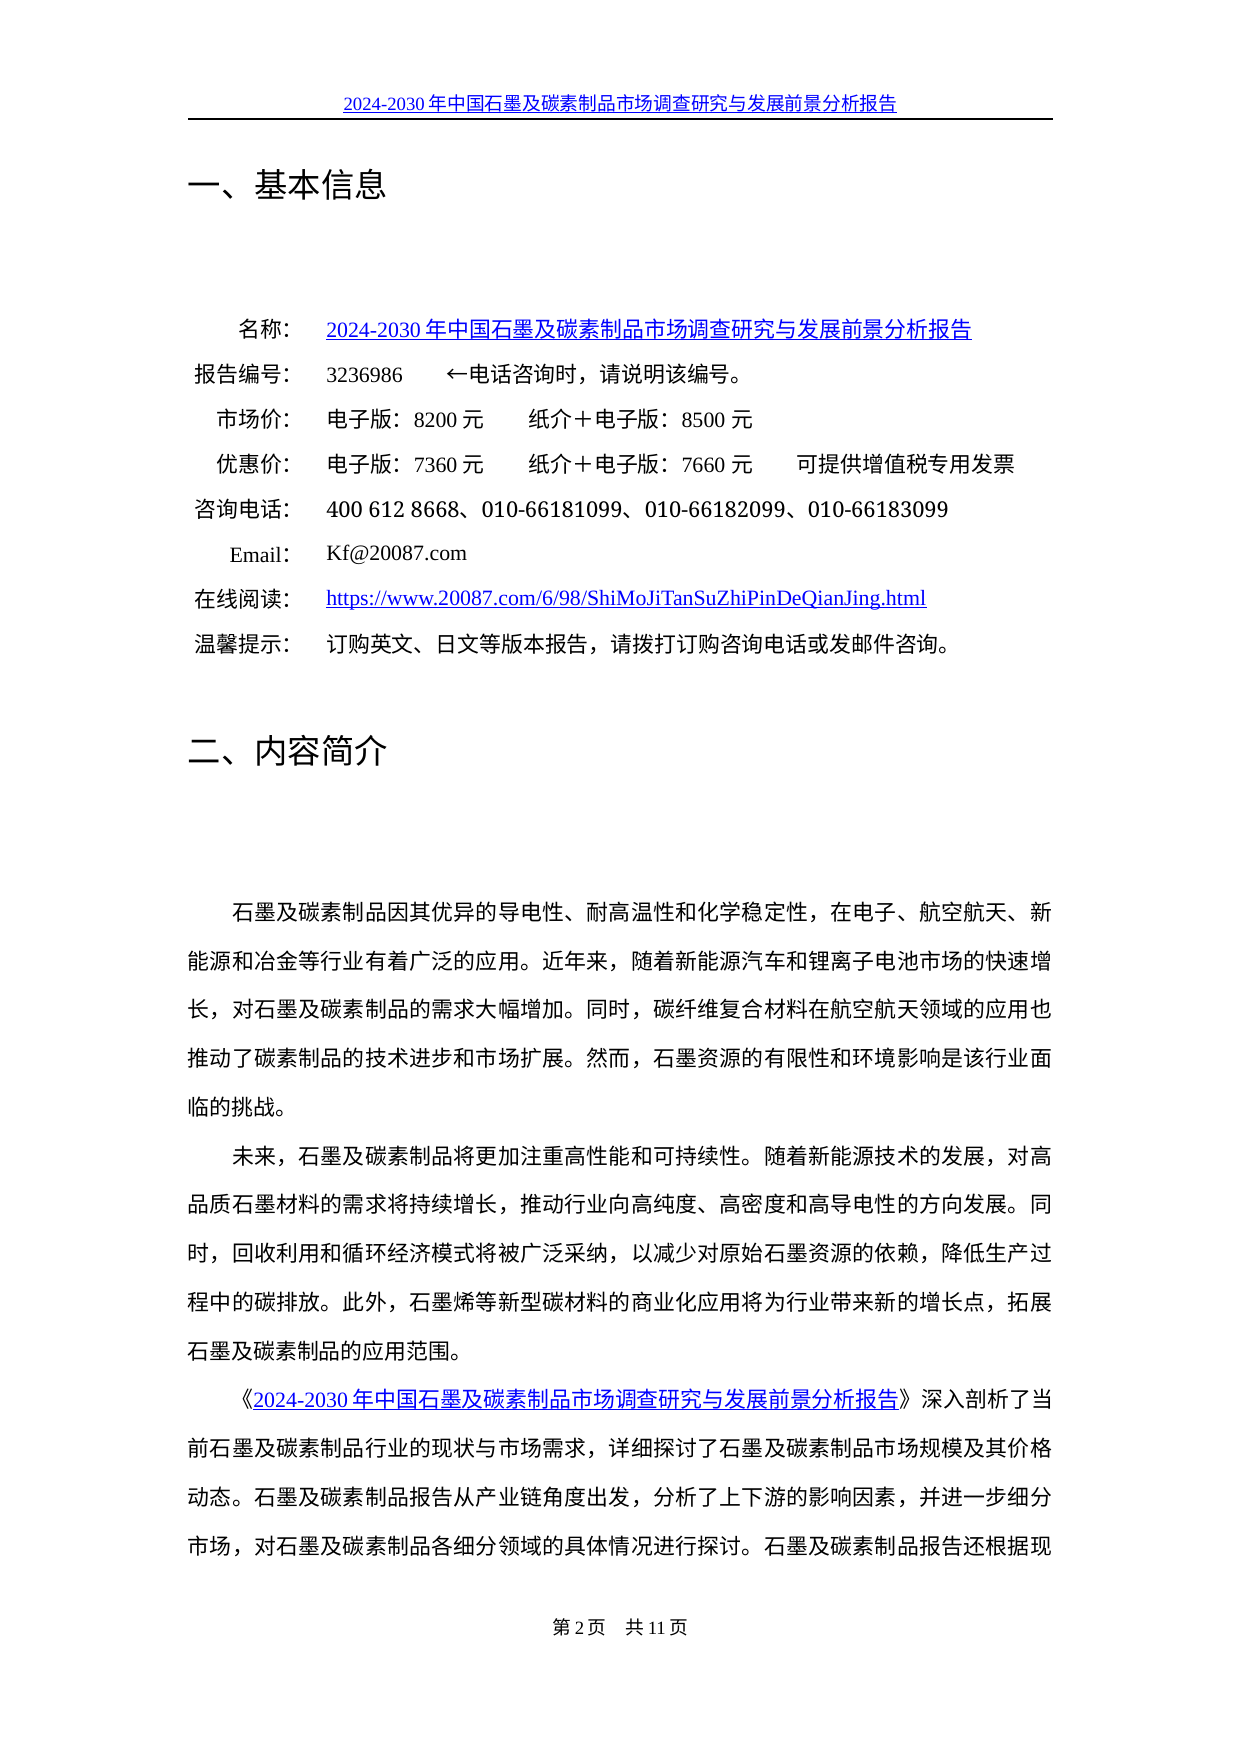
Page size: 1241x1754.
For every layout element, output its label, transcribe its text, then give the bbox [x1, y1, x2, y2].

table_cell 电子版：8200 元 纸介＋电子版：8500 元 [315, 402, 1073, 447]
table_cell 订购英文、日文等版本报告，请拨打订购咨询电话或发邮件咨询。 [315, 627, 1073, 672]
table_cell 在线阅读： [167, 582, 315, 627]
table_header 名称： [167, 312, 315, 357]
title 二、内容简介 [187, 717, 1053, 782]
table_cell 电子版：7360 元 纸介＋电子版：7660 元 可提供增值税专用发票 [315, 447, 1073, 492]
table_cell Email： [167, 537, 315, 582]
table_cell 优惠价： [167, 447, 315, 492]
table_cell Kf@20087.com [315, 537, 1073, 582]
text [187, 894, 1053, 1561]
table_cell 温馨提示： [167, 627, 315, 672]
title 一、基本信息 [187, 150, 1053, 215]
table_cell 咨询电话： [167, 492, 315, 537]
table_cell 报告编号： [167, 357, 315, 402]
table_header 2024-2030年中国石墨及碳素制品市场调查研究与发展前景分析报告 [315, 312, 1073, 357]
table_cell 400 612 8668、010-66181099、010-66182099、010-66183099 [315, 492, 1073, 537]
table_cell 市场价： [167, 402, 315, 447]
table_cell 3236986 ←电话咨询时，请说明该编号。 [315, 357, 1073, 402]
table_cell [315, 582, 1073, 627]
